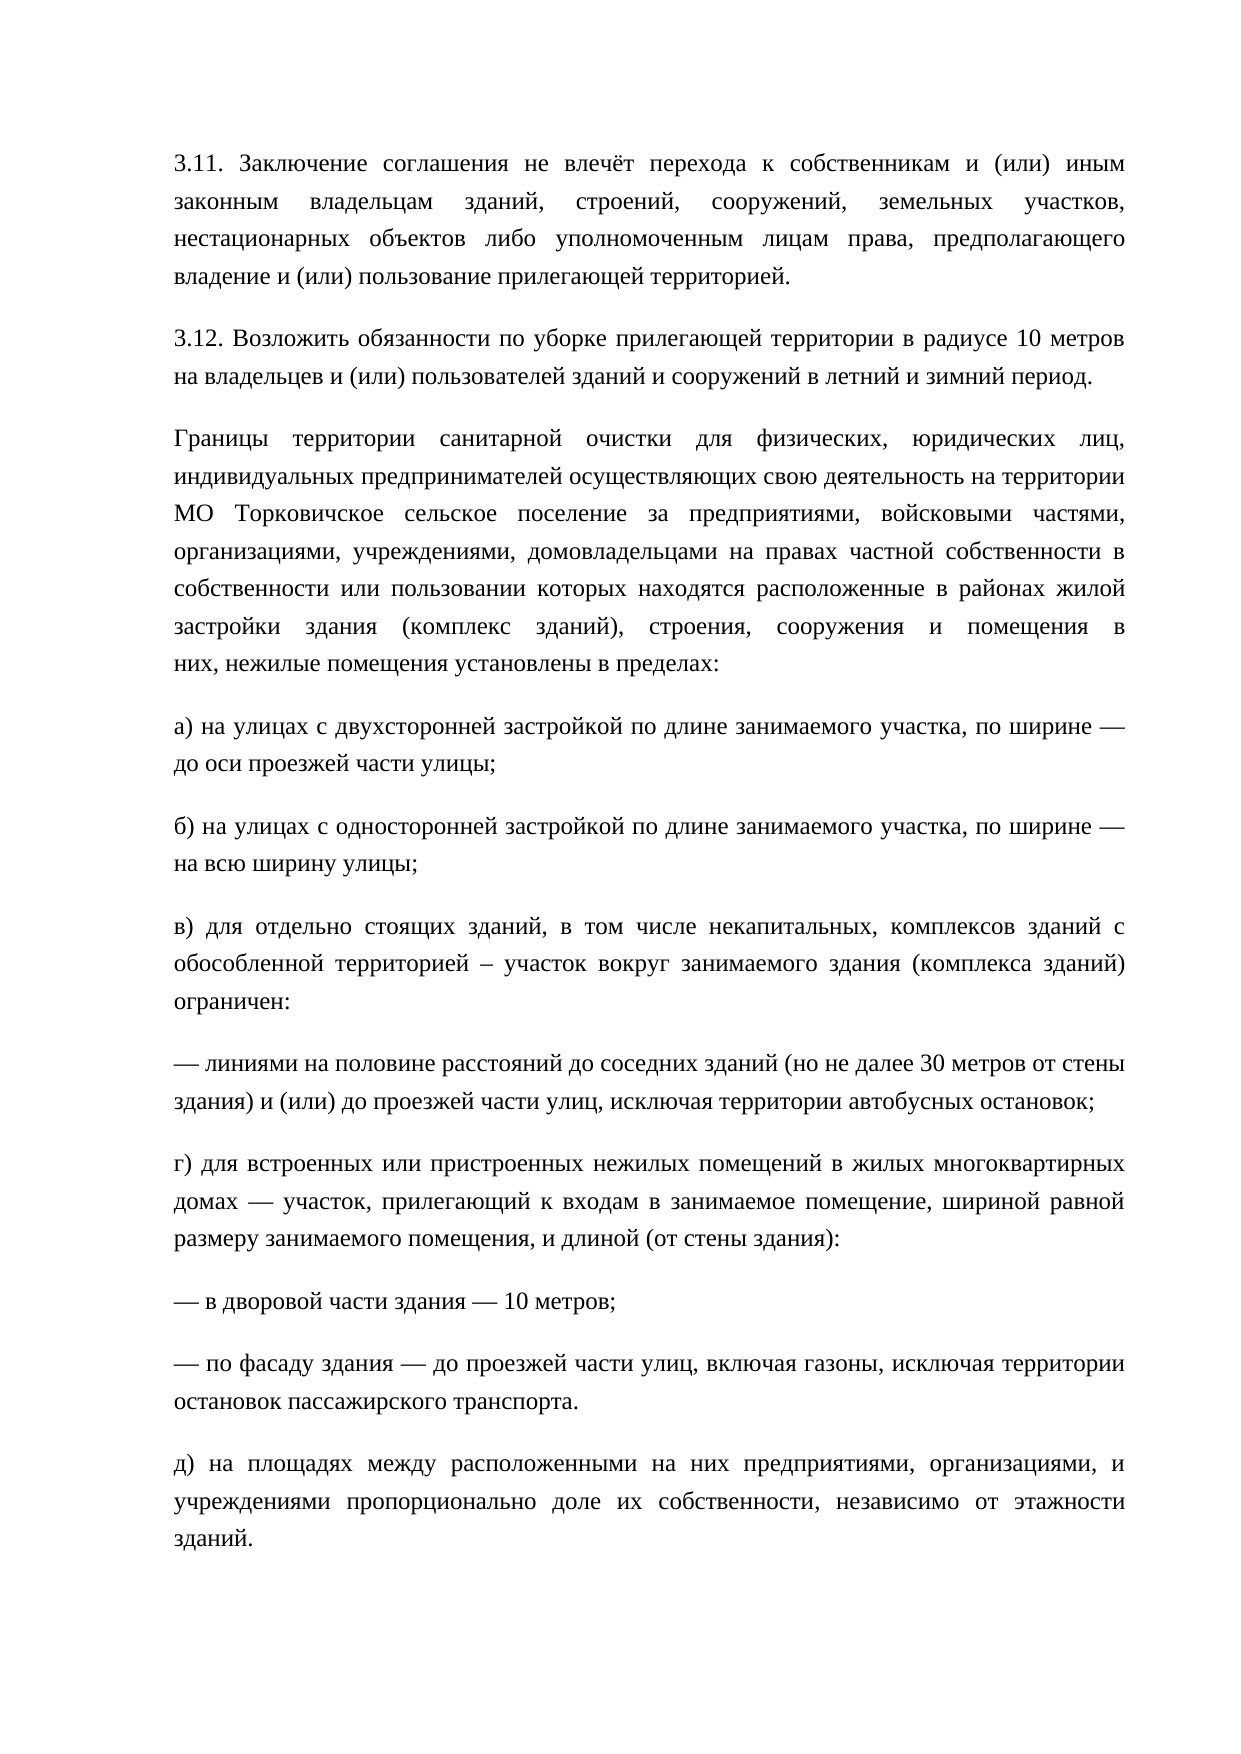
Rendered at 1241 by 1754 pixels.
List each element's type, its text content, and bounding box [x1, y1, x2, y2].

text 3.12. Возложить обязанности по уборке прилегающей территории в радиусе 10 метров на владельцев и (или) пользователей зданий и сооружений в летний и зимний период. [173, 314, 1126, 389]
text б) на улицах с односторонней застройкой по длине занимаемого участка, по ширине — на всю ширину улицы; [173, 802, 1126, 877]
text г) для встроенных или пристроенных нежилых помещений в жилых многоквартирных домах — участок, прилегающий к входам в занимаемое помещение, шириной равной размеру занимаемого помещения, и длиной (от стены здания): [173, 1139, 1126, 1252]
text — по фасаду здания — до проезжей части улиц, включая газоны, исключая территории остановок пассажирского транспорта. [173, 1339, 1126, 1414]
text — линиями на половине расстояний до соседних зданий (но не далее 30 метров от стены здания) и (или) до проезжей части улиц, исключая территории автобусных остановок; [173, 1039, 1126, 1114]
text а) на улицах с двухсторонней застройкой по длине занимаемого участка, по ширине — до оси проезжей части улицы; [173, 702, 1126, 777]
text — в дворовой части здания — 10 метров; [173, 1277, 1126, 1314]
text 3.11. Заключение соглашения не влечёт перехода к собственникам и (или) иным законным владельцам зданий, строений, сооружений, земельных участков, нестационарных объектов либо уполномоченным лицам права, предполагающего владение и (или) пользование прилегающей территорией. [173, 139, 1126, 289]
text д) на площадях между расположенными на них предприятиями, организациями, и учреждениями пропорционально доле их собственности, независимо от этажности зданий. [173, 1439, 1126, 1552]
text Границы территории санитарной очистки для физических, юридических лиц, индивидуальных предпринимателей осуществляющих свою деятельность на территории МО Торковичское сельское поселение за предприятиями, войсковыми частями, организациями, учреждениями, домовладельцами на правах частной собственности в собственности или пользовании которых находятся расположенные в районах жилой застройки здания (комплекс зданий), строения, сооружения и помещения в них, нежилые помещения установлены в пределах: [173, 414, 1126, 677]
text в) для отдельно стоящих зданий, в том числе некапитальных, комплексов зданий с обособленной территорией – участок вокруг занимаемого здания (комплекса зданий) ограничен: [173, 902, 1126, 1014]
